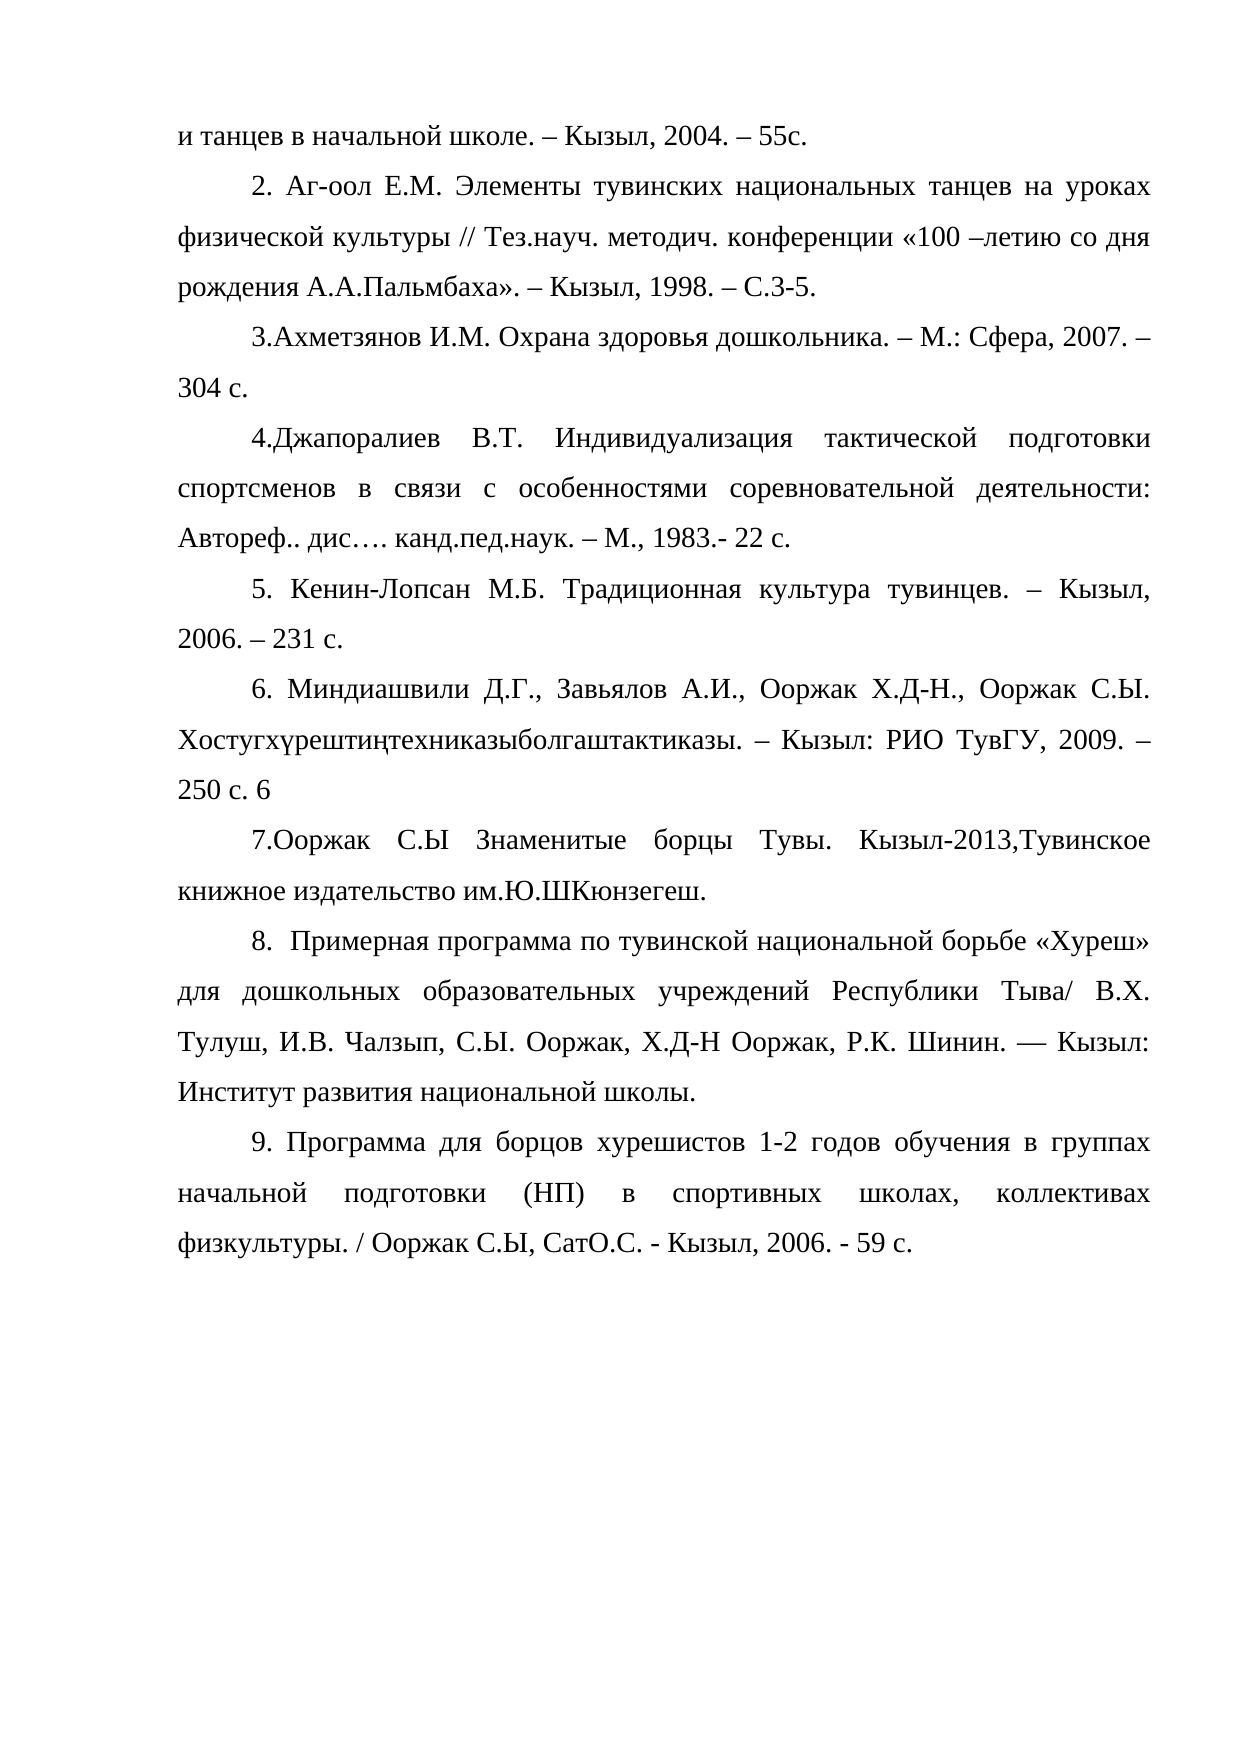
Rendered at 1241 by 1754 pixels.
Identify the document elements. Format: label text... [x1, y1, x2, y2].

text 4.Джапоралиев В.Т. Индивидуализация тактической подготовки спортсменов в связи с особенностями соревновательной деятельности: Автореф.. дис…. канд.пед.наук. – М., 1983.- 22 с. [177, 420, 1152, 554]
text 9. Программа для борцов хурешистов 1-2 годов обучения в группах начальной подготовки (НП) в спортивных школах, коллективах физкультуры. / Ооржак С.Ы, СатО.С. - Кызыл, 2006. - 59 с. [177, 1124, 1152, 1258]
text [177, 118, 1152, 152]
text 6. Миндиашвили Д.Г., Завьялов А.И., Ооржак Х.Д-Н., Ооржак С.Ы. Хостугхүрештиңтехниказыболгаштактиказы. – Кызыл: РИО ТувГУ, 2009. – 250 с. 6 [177, 672, 1152, 806]
text 2. Аг-оол Е.М. Элементы тувинских национальных танцев на уроках физической культуры // Тез.науч. методич. конференции «100 –летию со дня рождения А.А.Пальмбаха». – Кызыл, 1998. – С.3-5. [177, 168, 1152, 303]
text 8. Примерная программа по тувинской национальной борьбе «Хуреш» для дошкольных образовательных учреждений Республики Тыва/ В.Х. Тулуш, И.В. Чалзып, С.Ы. Ооржак, Х.Д-Н Ооржак, Р.К. Шинин. — Кызыл: Институт развития национальной школы. [177, 923, 1152, 1108]
text 7.Ооржак С.Ы Знаменитые борцы Тувы. Кызыл-2013,Тувинское книжное издательство им.Ю.ШКюнзегеш. [177, 822, 1152, 906]
text 5. Кенин-Лопсан М.Б. Традиционная культура тувинцев. – Кызыл, 2006. – 231 с. [177, 571, 1152, 655]
text 3.Ахметзянов И.М. Охрана здоровья дошкольника. – М.: Сфера, 2007. – 304 с. [177, 319, 1152, 403]
